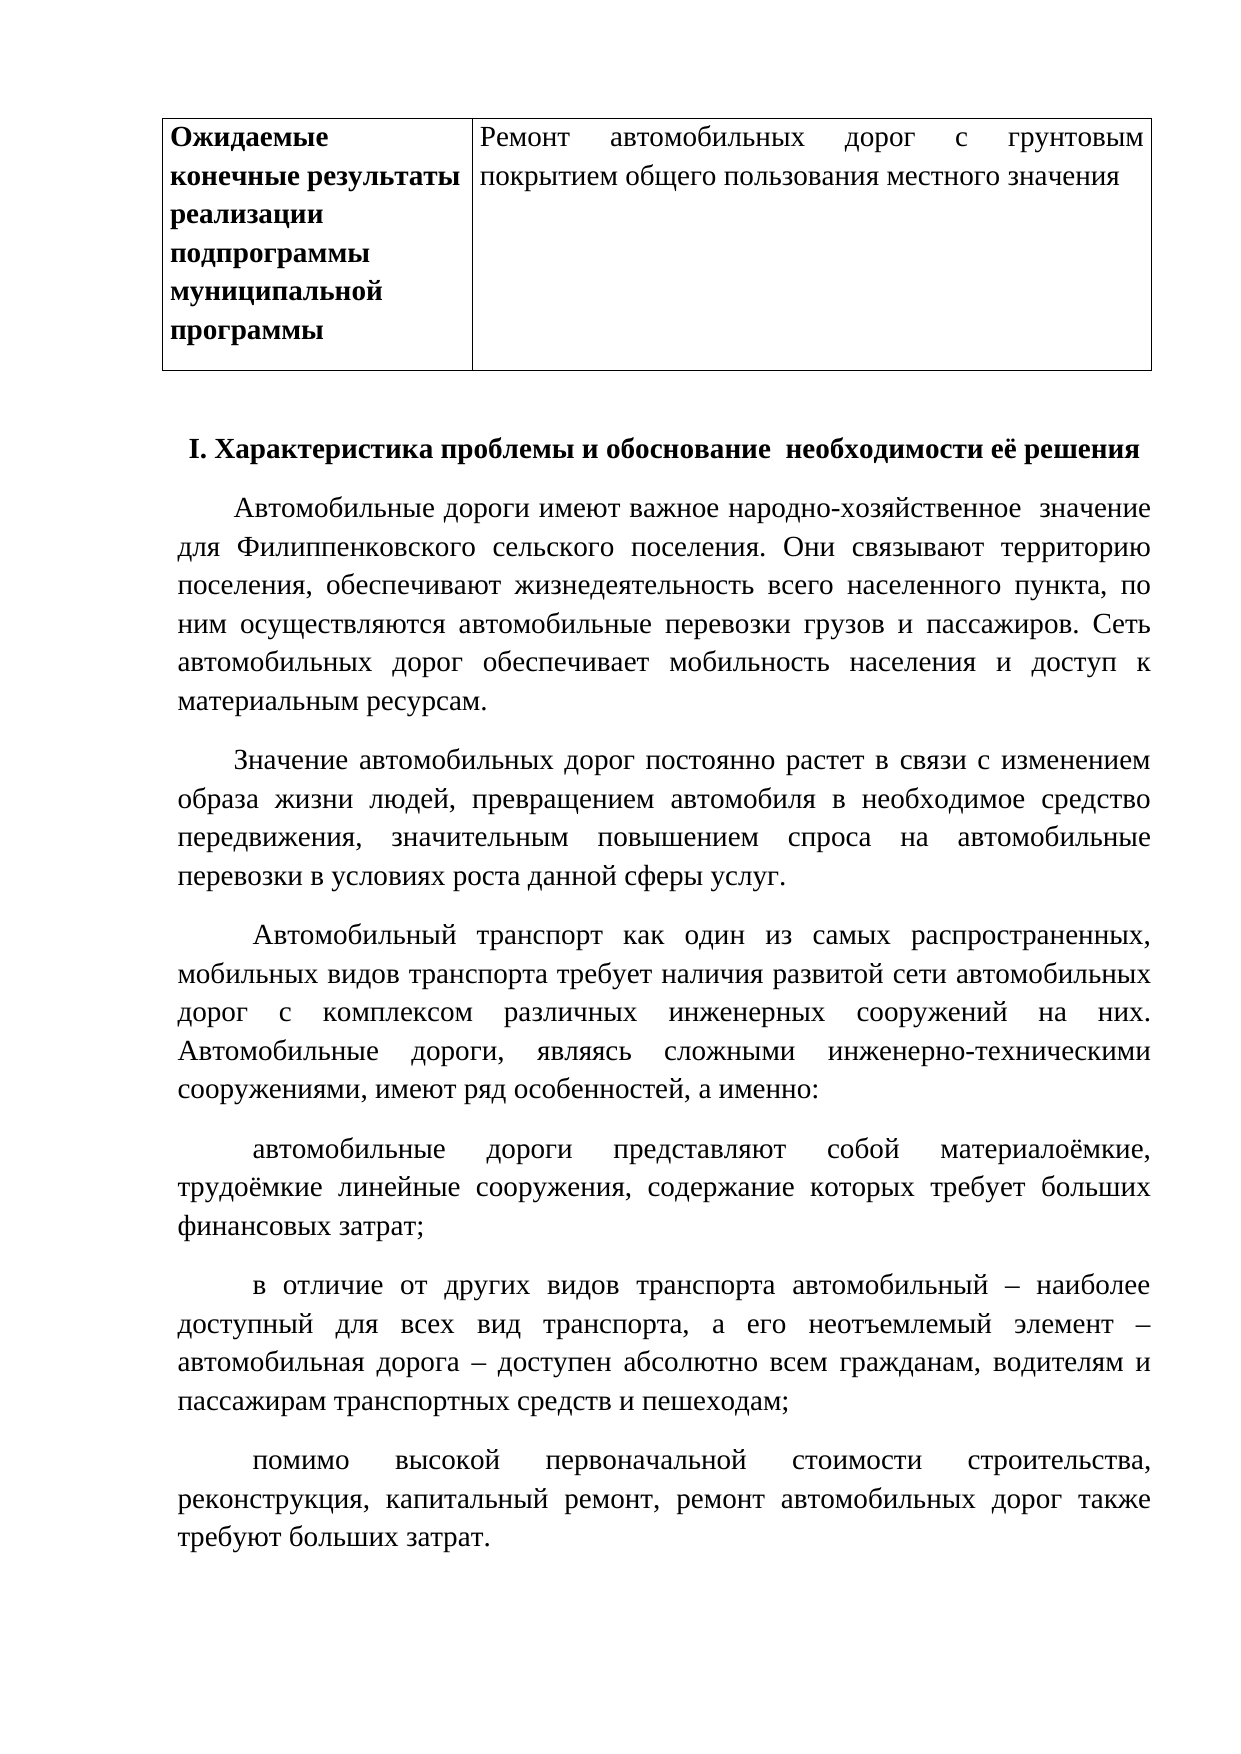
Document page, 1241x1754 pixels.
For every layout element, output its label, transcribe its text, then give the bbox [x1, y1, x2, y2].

text автомобильные дороги представляют собой материалоёмкие, трудоёмкие линейные сооружения, содержание которых требует больших финансовых затрат; [177, 1131, 1152, 1241]
table_cell Ремонт автомобильных дорог с грунтовым покрытием общего пользования местного значения [473, 119, 1151, 370]
text I. Характеристика проблемы и обоснование необходимости её решения [177, 431, 1152, 464]
table_cell Ожидаемые конечные результаты реализации подпрограммы муниципальной программы [163, 119, 472, 370]
text Значение автомобильных дорог постоянно растет в связи с изменением образа жизни людей, превращением автомобиля в необходимое средство передвижения, значительным повышением спроса на автомобильные перевозки в условиях роста данной сферы услуг. [177, 742, 1152, 891]
text помимо высокой первоначальной стоимости строительства, реконструкция, капитальный ремонт, ремонт автомобильных дорог также требуют больших затрат. [177, 1442, 1152, 1553]
text Автомобильный транспорт как один из самых распространенных, мобильных видов транспорта требует наличия развитой сети автомобильных дорог с комплексом различных инженерных сооружений на них. Автомобильные дороги, являясь сложными инженерно-техническими сооружениями, имеют ряд особенностей, а именно: [177, 917, 1152, 1105]
text Автомобильные дороги имеют важное народно-хозяйственное значение для Филиппенковского сельского поселения. Они связывают территорию поселения, обеспечивают жизнедеятельность всего населенного пункта, по ним осуществляются автомобильные перевозки грузов и пассажиров. Сеть автомобильных дорог обеспечивает мобильность населения и доступ к материальным ресурсам. [177, 490, 1152, 716]
text в отличие от других видов транспорта автомобильный – наиболее доступный для всех вид транспорта, а его неотъемлемый элемент – автомобильная дорога – доступен абсолютно всем гражданам, водителям и пассажирам транспортных средств и пешеходам; [177, 1267, 1152, 1416]
